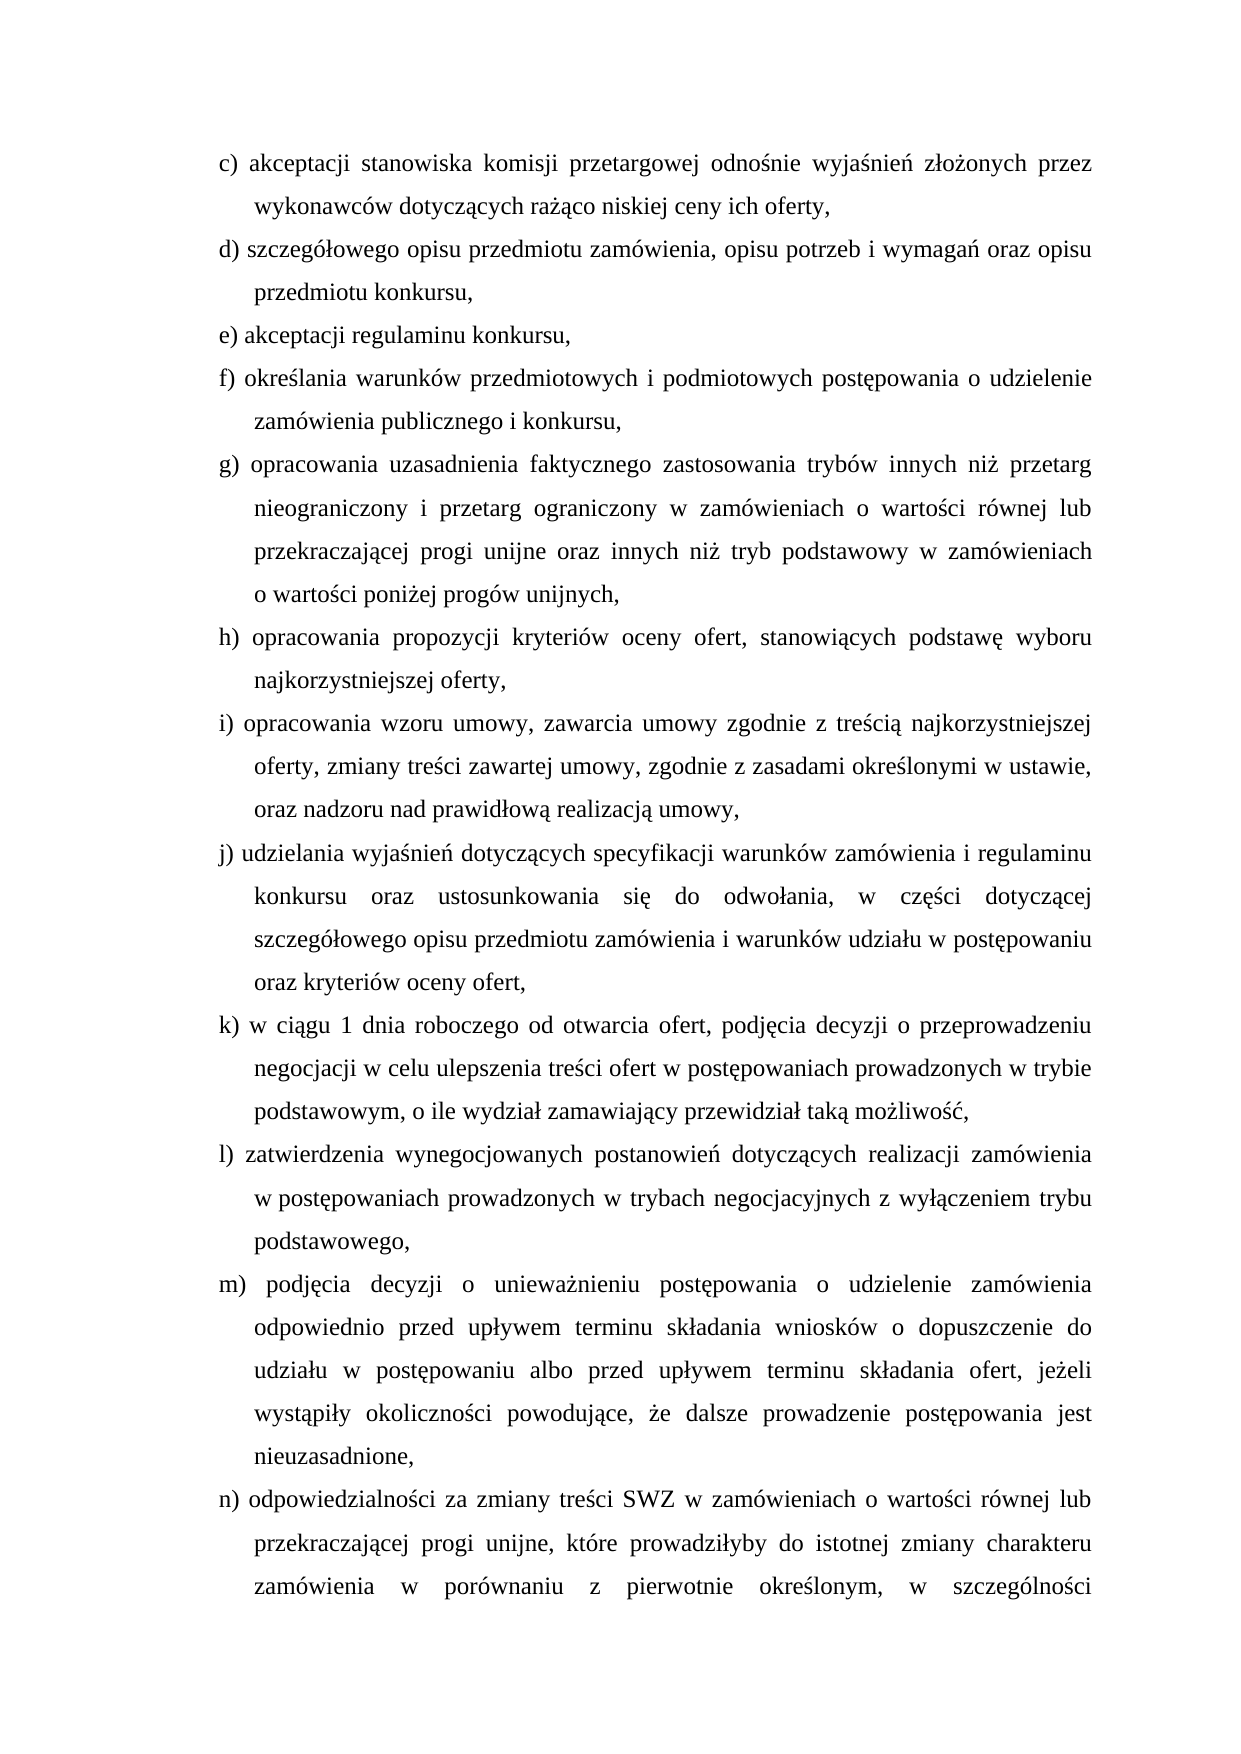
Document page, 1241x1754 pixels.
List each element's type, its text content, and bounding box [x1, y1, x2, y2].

text l) zatwierdzenia wynegocjowanych postanowień dotyczących realizacji zamówienia w postępowaniach prowadzonych w trybach negocjacyjnych z wyłączeniem trybu podstawowego, [218, 1139, 1093, 1254]
text h) opracowania propozycji kryteriów oceny ofert, stanowiących podstawę wyboru najkorzystniejszej oferty, [218, 622, 1093, 694]
text g) opracowania uzasadnienia faktycznego zastosowania trybów innych niż przetarg nieograniczony i przetarg ograniczony w zamówieniach o wartości równej lub przekraczającej progi unijne oraz innych niż tryb podstawowy w zamówieniach o wartości poniżej progów unijnych, [218, 449, 1093, 608]
text c) akceptacji stanowiska komisji przetargowej odnośnie wyjaśnień złożonych przez wykonawców dotyczących rażąco niskiej ceny ich oferty, [218, 148, 1093, 219]
text f) określania warunków przedmiotowych i podmiotowych postępowania o udzielenie zamówienia publicznego i konkursu, [218, 363, 1093, 435]
text d) szczegółowego opisu przedmiotu zamówienia, opisu potrzeb i wymagań oraz opisu przedmiotu konkursu, [218, 234, 1093, 306]
text i) opracowania wzoru umowy, zawarcia umowy zgodnie z treścią najkorzystniejszej oferty, zmiany treści zawartej umowy, zgodnie z zasadami określonymi w ustawie, oraz nadzoru nad prawidłową realizacją umowy, [218, 708, 1093, 823]
text j) udzielania wyjaśnień dotyczących specyfikacji warunków zamówienia i regulaminu konkursu oraz ustosunkowania się do odwołania, w części dotyczącej szczegółowego opisu przedmiotu zamówienia i warunków udziału w postępowaniu oraz kryteriów oceny ofert, [218, 838, 1093, 996]
text k) w ciągu 1 dnia roboczego od otwarcia ofert, podjęcia decyzji o przeprowadzeniu negocjacji w celu ulepszenia treści ofert w postępowaniach prowadzonych w trybie podstawowym, o ile wydział zamawiający przewidział taką możliwość, [218, 1010, 1093, 1125]
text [218, 1484, 1093, 1599]
text m) podjęcia decyzji o unieważnieniu postępowania o udzielenie zamówienia odpowiednio przed upływem terminu składania wniosków o dopuszczenie do udziału w postępowaniu albo przed upływem terminu składania ofert, jeżeli wystąpiły okoliczności powodujące, że dalsze prowadzenie postępowania jest nieuzasadnione, [218, 1269, 1093, 1470]
text e) akceptacji regulaminu konkursu, [218, 320, 1093, 349]
